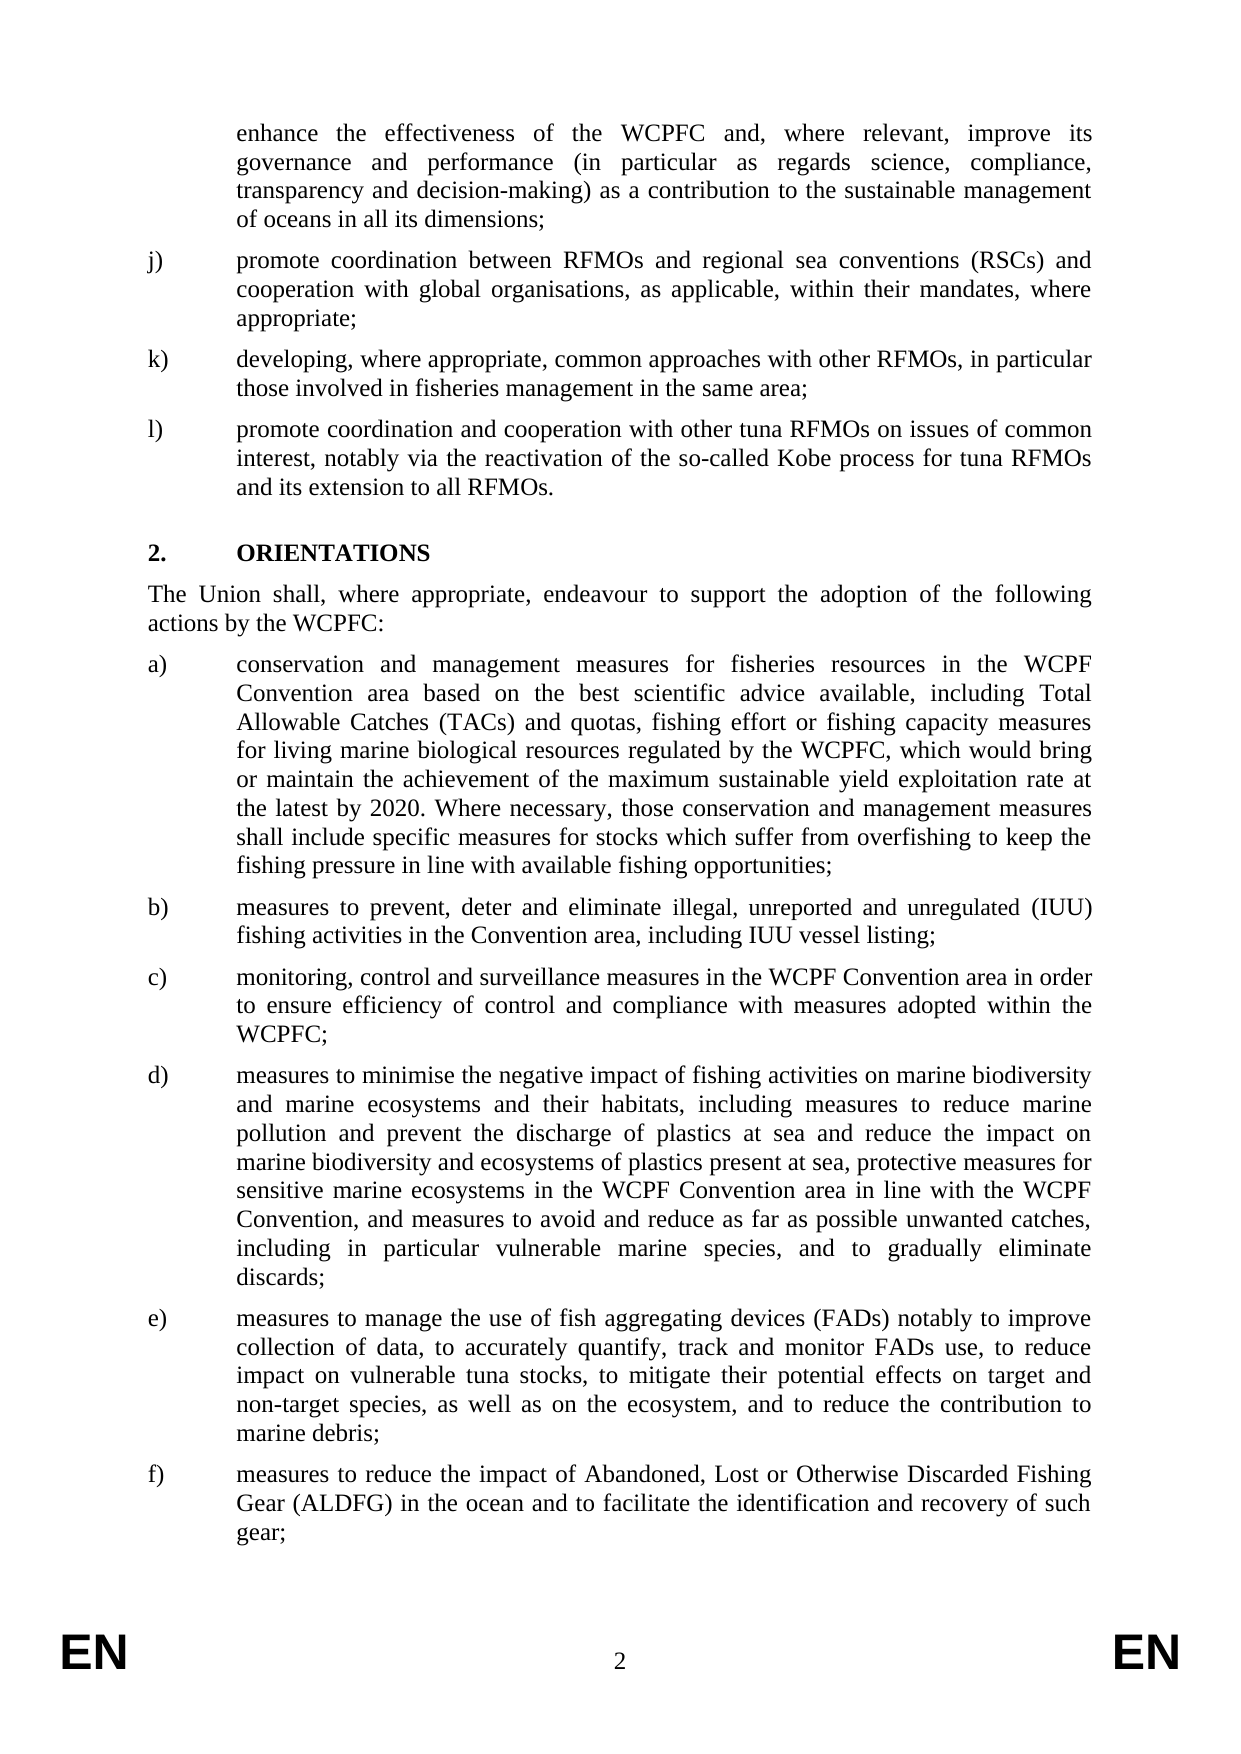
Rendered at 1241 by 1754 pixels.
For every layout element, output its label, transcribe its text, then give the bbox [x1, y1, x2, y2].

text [148, 118, 1093, 233]
text a) conservation and management measures for fisheries resources in the WCPF Convention area based on the best scientific advice available, including Total Allowable Catches (TACs) and quotas, fishing effort or fishing capacity measures for living marine biological resources regulated by the WCPFC, which would bring or maintain the achievement of the maximum sustainable yield exploitation rate at the latest by 2020. Where necessary, those conservation and management measures shall include specific measures for stocks which suffer from overfishing to keep the fishing pressure in line with available fishing opportunities; [148, 649, 1093, 879]
text The Union shall, where appropriate, endeavour to support the adoption of the following actions by the WCPFC: [148, 579, 1093, 637]
text j) promote coordination between RFMOs and regional sea conventions (RSCs) and cooperation with global organisations, as applicable, within their mandates, where appropriate; [148, 246, 1093, 332]
text k) developing, where appropriate, common approaches with other RFMOs, in particular those involved in fisheries management in the same area; [148, 344, 1093, 402]
text c) monitoring, control and surveillance measures in the WCPF Convention area in order to ensure efficiency of control and compliance with measures adopted within the WCPFC; [148, 962, 1093, 1048]
text e) measures to manage the use of fish aggregating devices (FADs) notably to improve collection of data, to accurately quantify, track and monitor FADs use, to reduce impact on vulnerable tuna stocks, to mitigate their potential effects on target and non-target species, as well as on the ecosystem, and to reduce the contribution to marine debris; [148, 1303, 1093, 1447]
text b) measures to prevent, deter and eliminate illegal, unreported and unregulated (IUU) fishing activities in the Convention area, including IUU vessel listing; [148, 892, 1093, 949]
text f) measures to reduce the impact of Abandoned, Lost or Otherwise Discarded Fishing Gear (ALDFG) in the ocean and to facilitate the identification and recovery of such gear; [148, 1459, 1093, 1546]
text l) promote coordination and cooperation with other tuna RFMOs on issues of common interest, notably via the reactivation of the so-called Kobe process for tuna RFMOs and its extension to all RFMOs. [148, 414, 1093, 501]
subtitle ORIENTATIONS [148, 538, 1093, 567]
text d) measures to minimise the negative impact of fishing activities on marine biodiversity and marine ecosystems and their habitats, including measures to reduce marine pollution and prevent the discharge of plastics at sea and reduce the impact on marine biodiversity and ecosystems of plastics present at sea, protective measures for sensitive marine ecosystems in the WCPF Convention area in line with the WCPF Convention, and measures to avoid and reduce as far as possible unwanted catches, including in particular vulnerable marine species, and to gradually eliminate discards; [148, 1061, 1093, 1291]
